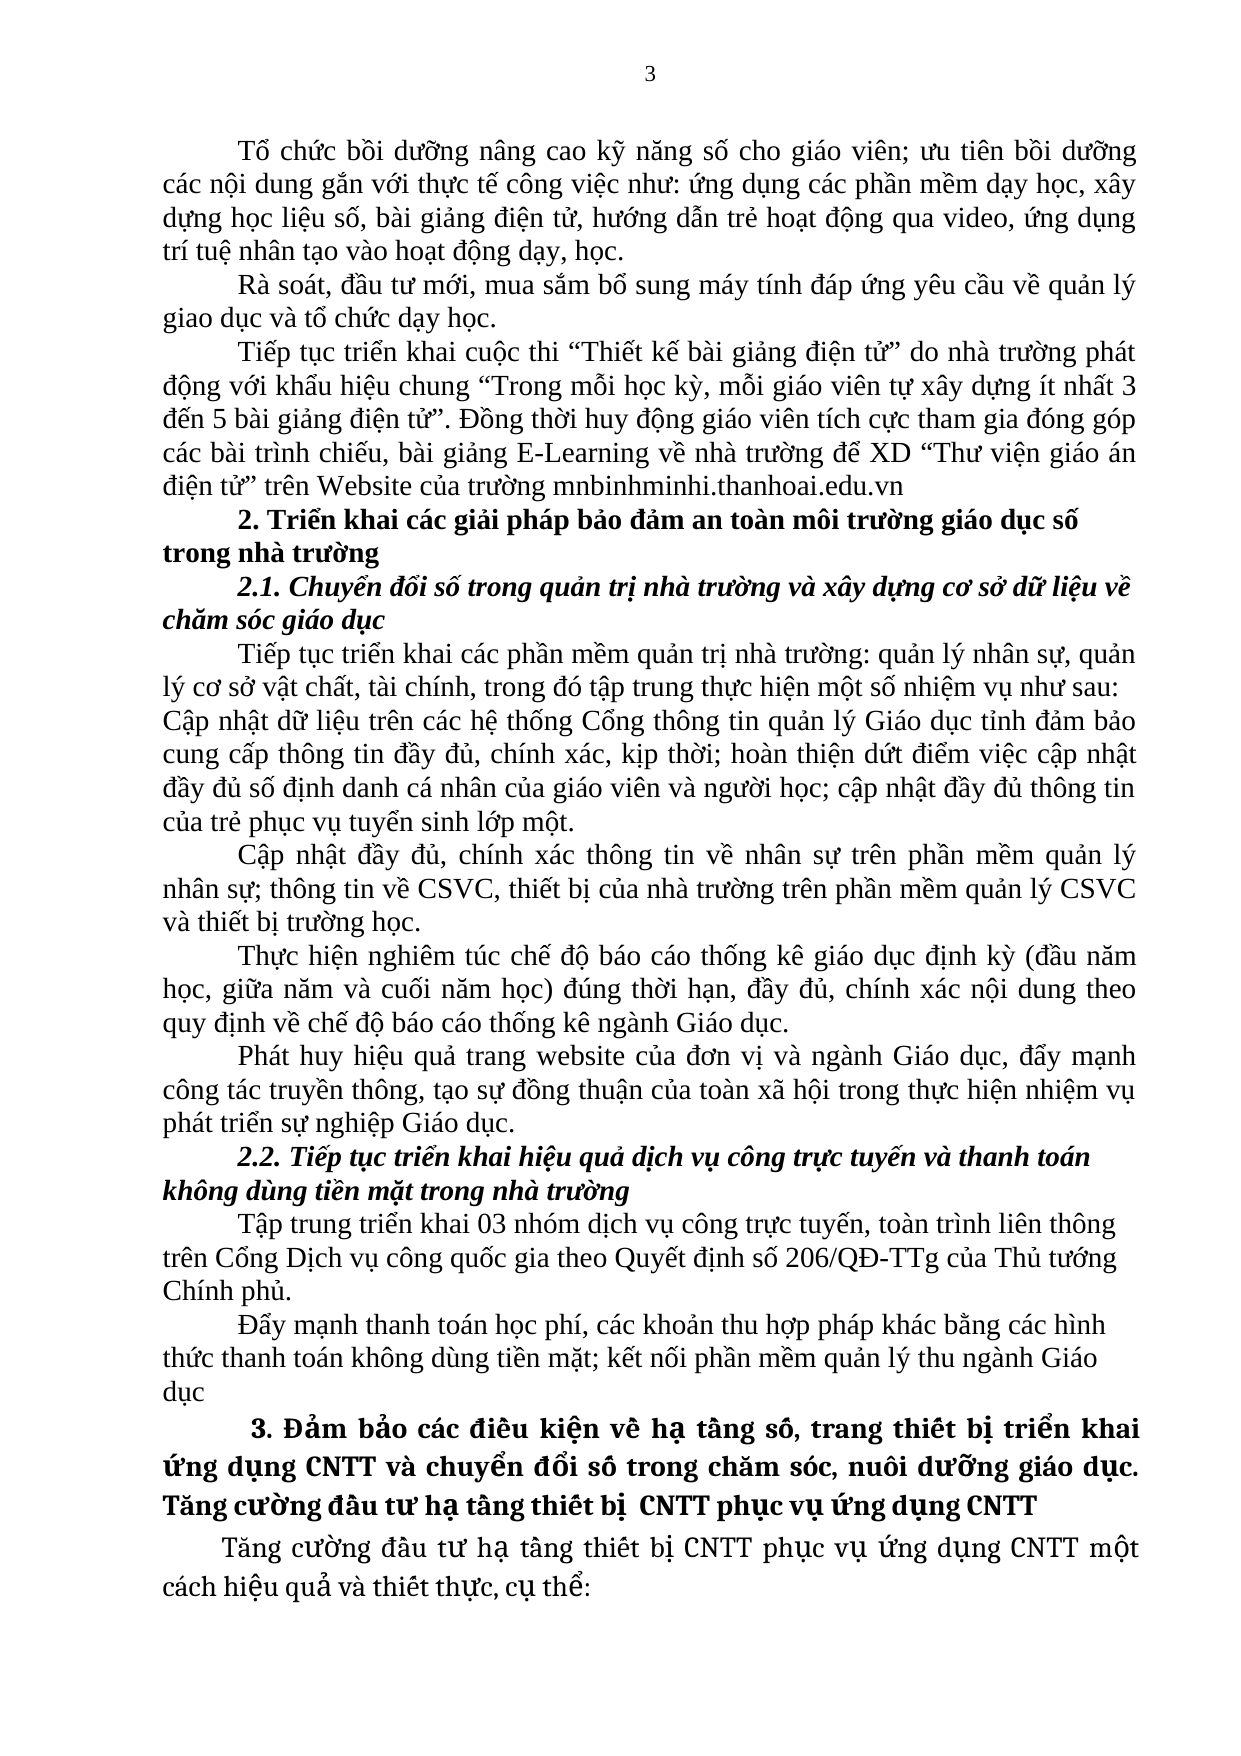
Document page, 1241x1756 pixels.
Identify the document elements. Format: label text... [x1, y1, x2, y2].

text Tăng cường đầu tư hạ tầng thiết bị CNTT phục vụ ứng dụng CNTT một cách hiệu quả và thiết thực, cụ thể: [162, 1532, 1140, 1604]
text Cập nhật dữ liệu trên các hệ thống Cổng thông tin quản lý Giáo dục tỉnh đảm bảo cung cấp thông tin đầy đủ, chính xác, kịp thời; hoàn thiện dứt điểm việc cập nhật đầy đủ số định danh cá nhân của giáo viên và người học; cập nhật đầy đủ thông tin của trẻ phục vụ tuyển sinh lớp một. [162, 703, 1138, 837]
text Tiếp tục triển khai các phần mềm quản trị nhà trường: quản lý nhân sự, quản lý cơ sở vật chất, tài chính, trong đó tập trung thực hiện một số nhiệm vụ như sau: [162, 636, 1138, 703]
text Tiếp tục triển khai cuộc thi “Thiết kế bài giảng điện tử” do nhà trường phát động với khẩu hiệu chung “Trong mỗi học kỳ, mỗi giáo viên tự xây dựng ít nhất 3 đến 5 bài giảng điện tử”. Đồng thời huy động giáo viên tích cực tham gia đóng góp các bài trình chiếu, bài giảng E-Learning về nhà trường để XD “Thư viện giáo án điện tử” trên Website của trường mnbinhminhi.thanhoai.edu.vn [162, 334, 1138, 502]
text 2.1. Chuyển đổi số trong quản trị nhà trường và xây dựng cơ sở dữ liệu về chăm sóc giáo dục [162, 569, 1138, 636]
text Đẩy mạnh thanh toán học phí, các khoản thu hợp pháp khác bằng các hình thức thanh toán không dùng tiền mặt; kết nối phần mềm quản lý thu ngành Giáo dục [162, 1307, 1138, 1407]
text 2.2. Tiếp tục triển khai hiệu quả dịch vụ công trực tuyến và thanh toán không dùng tiền mặt trong nhà trường [162, 1139, 1138, 1206]
text Rà soát, đầu tư mới, mua sắm bổ sung máy tính đáp ứng yêu cầu về quản lý giao dục và tổ chức dạy học. [162, 267, 1138, 334]
text Thực hiện nghiêm túc chế độ báo cáo thống kê giáo dục định kỳ (đầu năm học, giữa năm và cuối năm học) đúng thời hạn, đầy đủ, chính xác nội dung theo quy định về chế độ báo cáo thống kê ngành Giáo dục. [162, 938, 1138, 1038]
text Tổ chức bồi dưỡng nâng cao kỹ năng số cho giáo viên; ưu tiên bồi dưỡng các nội dung gắn với thực tế công việc như: ứng dụng các phần mềm dạy học, xây dựng học liệu số, bài giảng điện tử, hướng dẫn trẻ hoạt động qua video, ứng dụng trí tuệ nhân tạo vào hoạt động dạy, học. [162, 133, 1138, 267]
text Cập nhật đầy đủ, chính xác thông tin về nhân sự trên phần mềm quản lý nhân sự; thông tin về CSVC, thiết bị của nhà trường trên phần mềm quản lý CSVC và thiết bị trường học. [162, 837, 1138, 938]
text 2. Triển khai các giải pháp bảo đảm an toàn môi trường giáo dục số trong nhà trường [162, 502, 1138, 569]
text Tập trung triển khai 03 nhóm dịch vụ công trực tuyến, toàn trình liên thông trên Cổng Dịch vụ công quốc gia theo Quyết định số 206/QĐ-TTg của Thủ tướng Chính phủ. [162, 1206, 1138, 1307]
subtitle 3. Đảm bảo các điều kiện về hạ tầng số, trang thiết bị triển khai ứng dụng CNTT và chuyển đổi số trong chăm sóc, nuôi dưỡng giáo dục. Tăng cường đầu tư hạ tầng thiết bị CNTT phục vụ ứng dụng CNTT [162, 1412, 1140, 1522]
text Phát huy hiệu quả trang website của đơn vị và ngành Giáo dục, đẩy mạnh công tác truyền thông, tạo sự đồng thuận của toàn xã hội trong thực hiện nhiệm vụ phát triển sự nghiệp Giáo dục. [162, 1038, 1138, 1139]
